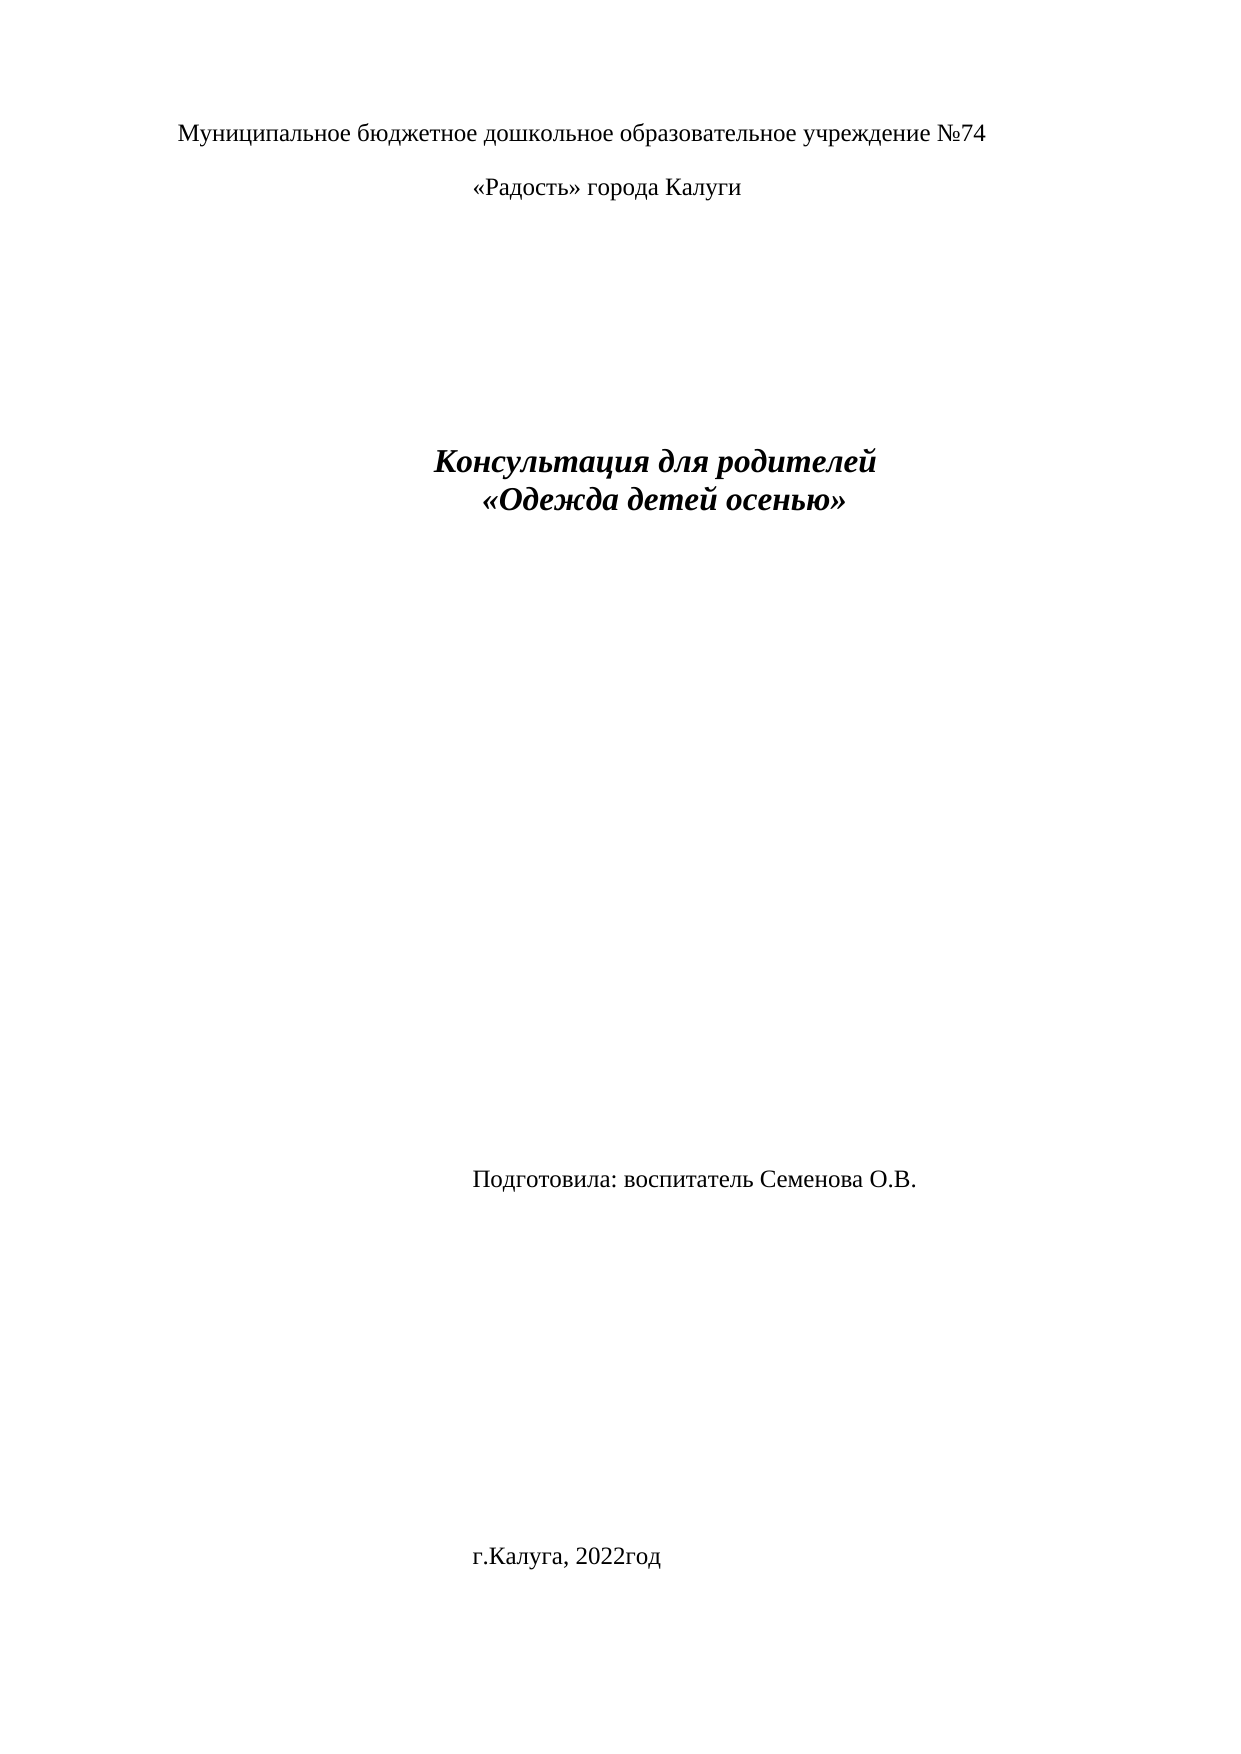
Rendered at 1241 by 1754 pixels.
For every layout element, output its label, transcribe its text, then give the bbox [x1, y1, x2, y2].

text «Радость» города Калуги [472, 172, 1152, 201]
text Подготовила: воспитатель Семенова О.В. [472, 1164, 1152, 1193]
text Муниципальное бюджетное дошкольное образовательное учреждение №74 [177, 118, 1152, 147]
text г.Калуга, 2022год [472, 1541, 1152, 1570]
text «Одежда детей осенью» [177, 479, 1152, 518]
text Консультация для родителей [177, 441, 1152, 479]
